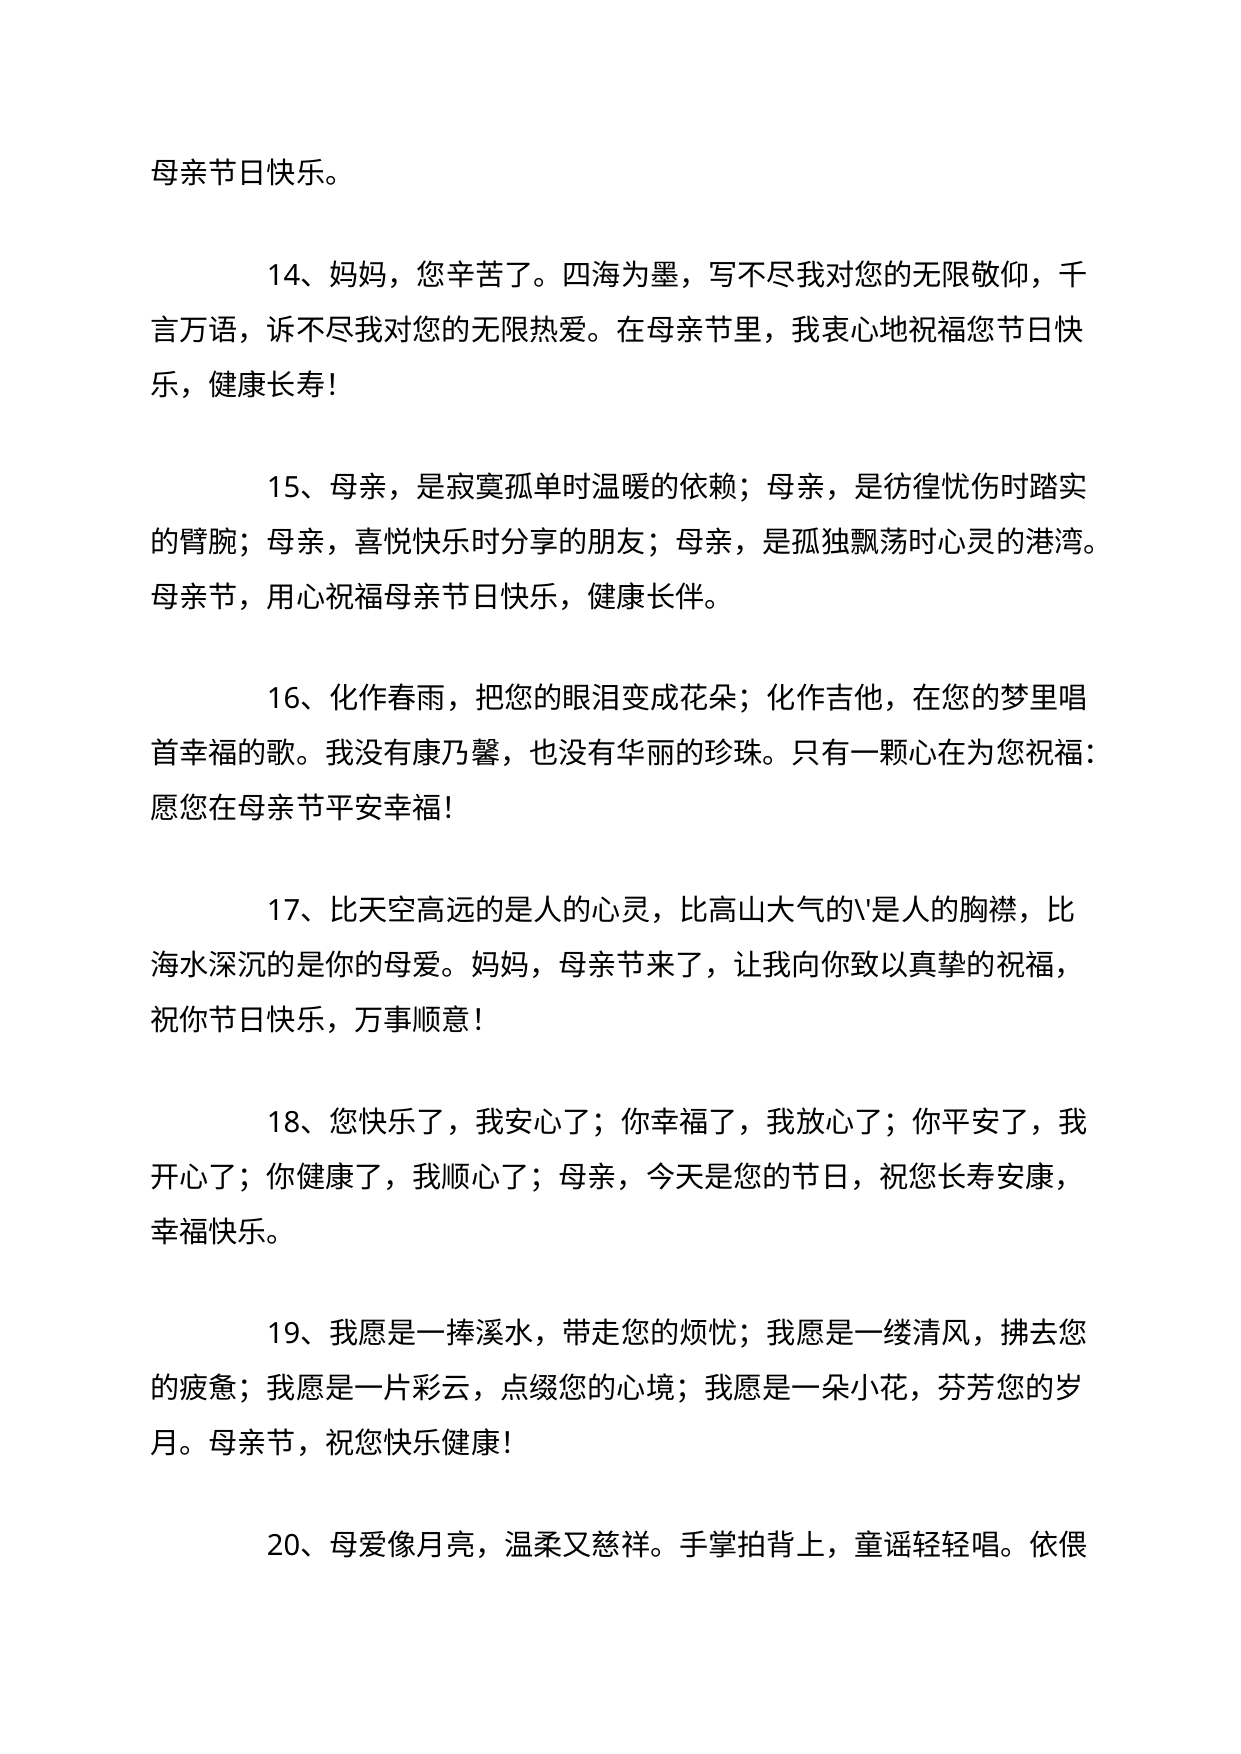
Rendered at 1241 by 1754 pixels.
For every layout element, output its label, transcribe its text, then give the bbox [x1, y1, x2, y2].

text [150, 1522, 1090, 1564]
text 14、妈妈，您辛苦了。四海为墨，写不尽我对您的无限敬仰，千言万语，诉不尽我对您的无限热爱。在母亲节里，我衷心地祝福您节日快乐，健康长寿！ [150, 252, 1090, 404]
text 19、我愿是一捧溪水，带走您的烦忧；我愿是一缕清风，拂去您的疲惫；我愿是一片彩云，点缀您的心境；我愿是一朵小花，芬芳您的岁月。母亲节，祝您快乐健康！ [150, 1310, 1090, 1462]
text 17、比天空高远的是人的心灵，比高山大气的\'是人的胸襟，比海水深沉的是你的母爱。妈妈，母亲节来了，让我向你致以真挚的祝福，祝你节日快乐，万事顺意！ [150, 887, 1090, 1039]
text 16、化作春雨，把您的眼泪变成花朵；化作吉他，在您的梦里唱首幸福的歌。我没有康乃馨，也没有华丽的珍珠。只有一颗心在为您祝福：愿您在母亲节平安幸福！ [150, 675, 1090, 827]
text 15、母亲，是寂寞孤单时温暖的依赖；母亲，是彷徨忧伤时踏实的臂腕；母亲，喜悦快乐时分享的朋友；母亲，是孤独飘荡时心灵的港湾。母亲节，用心祝福母亲节日快乐，健康长伴。 [150, 463, 1090, 616]
text 18、您快乐了，我安心了；你幸福了，我放心了；你平安了，我开心了；你健康了，我顺心了；母亲，今天是您的节日，祝您长寿安康，幸福快乐。 [150, 1098, 1090, 1251]
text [150, 150, 1090, 192]
